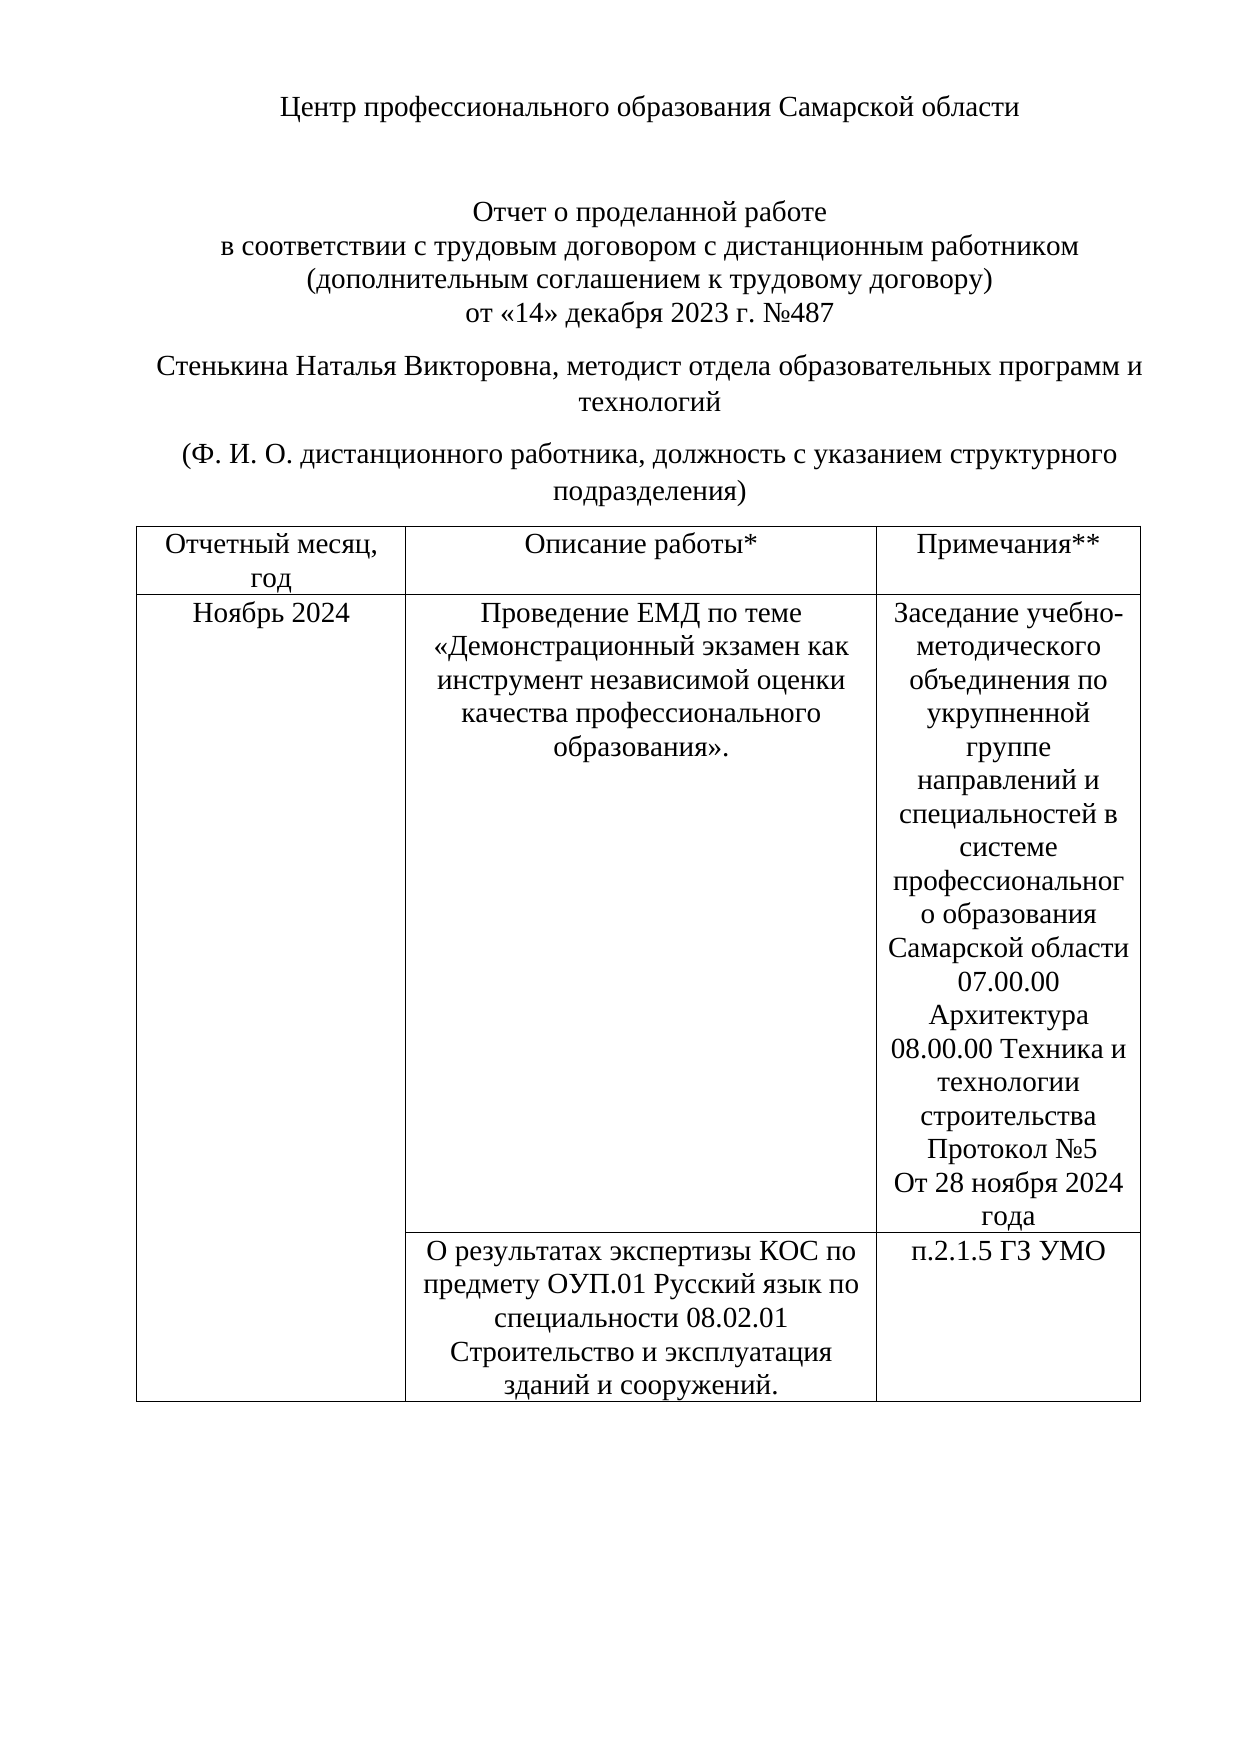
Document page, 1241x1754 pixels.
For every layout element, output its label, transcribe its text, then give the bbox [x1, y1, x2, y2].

text от «14» декабря 2023 г. №487 [148, 295, 1152, 328]
text (Ф. И. О. дистанционного работника, должность с указанием структурного подразделения) [148, 437, 1152, 506]
table_cell Заседание учебно-методического объединения по укрупненной группе направлений и специальностей в системе профессионального образования Самарской области 07.00.00 Архитектура 08.00.00 Техника и технологии строительства Протокол №5 От 28 ноября 2024 года [877, 595, 1140, 1232]
table_header Отчетный месяц, год [137, 527, 405, 594]
table_cell Проведение ЕМД по теме «Демонстрационный экзамен как инструмент независимой оценки качества профессионального образования». [406, 595, 876, 1232]
text Центр профессионального образования Самарской области [148, 89, 1152, 122]
table_cell п.2.1.5 ГЗ УМО [877, 1233, 1140, 1401]
table_cell Ноябрь 2024 [137, 595, 405, 1401]
table_header Описание работы* [406, 527, 876, 594]
text в соответствии с трудовым договором с дистанционным работником (дополнительным соглашением к трудовому договору) [148, 228, 1152, 295]
table_cell О результатах экспертизы КОС по предмету ОУП.01 Русский язык по специальности 08.02.01 Строительство и эксплуатация зданий и сооружений. [406, 1233, 876, 1401]
text Стенькина Наталья Викторовна, методист отдела образовательных программ и технологий [148, 348, 1152, 417]
text Отчет о проделанной работе [148, 194, 1152, 228]
table_header Примечания** [877, 527, 1140, 594]
